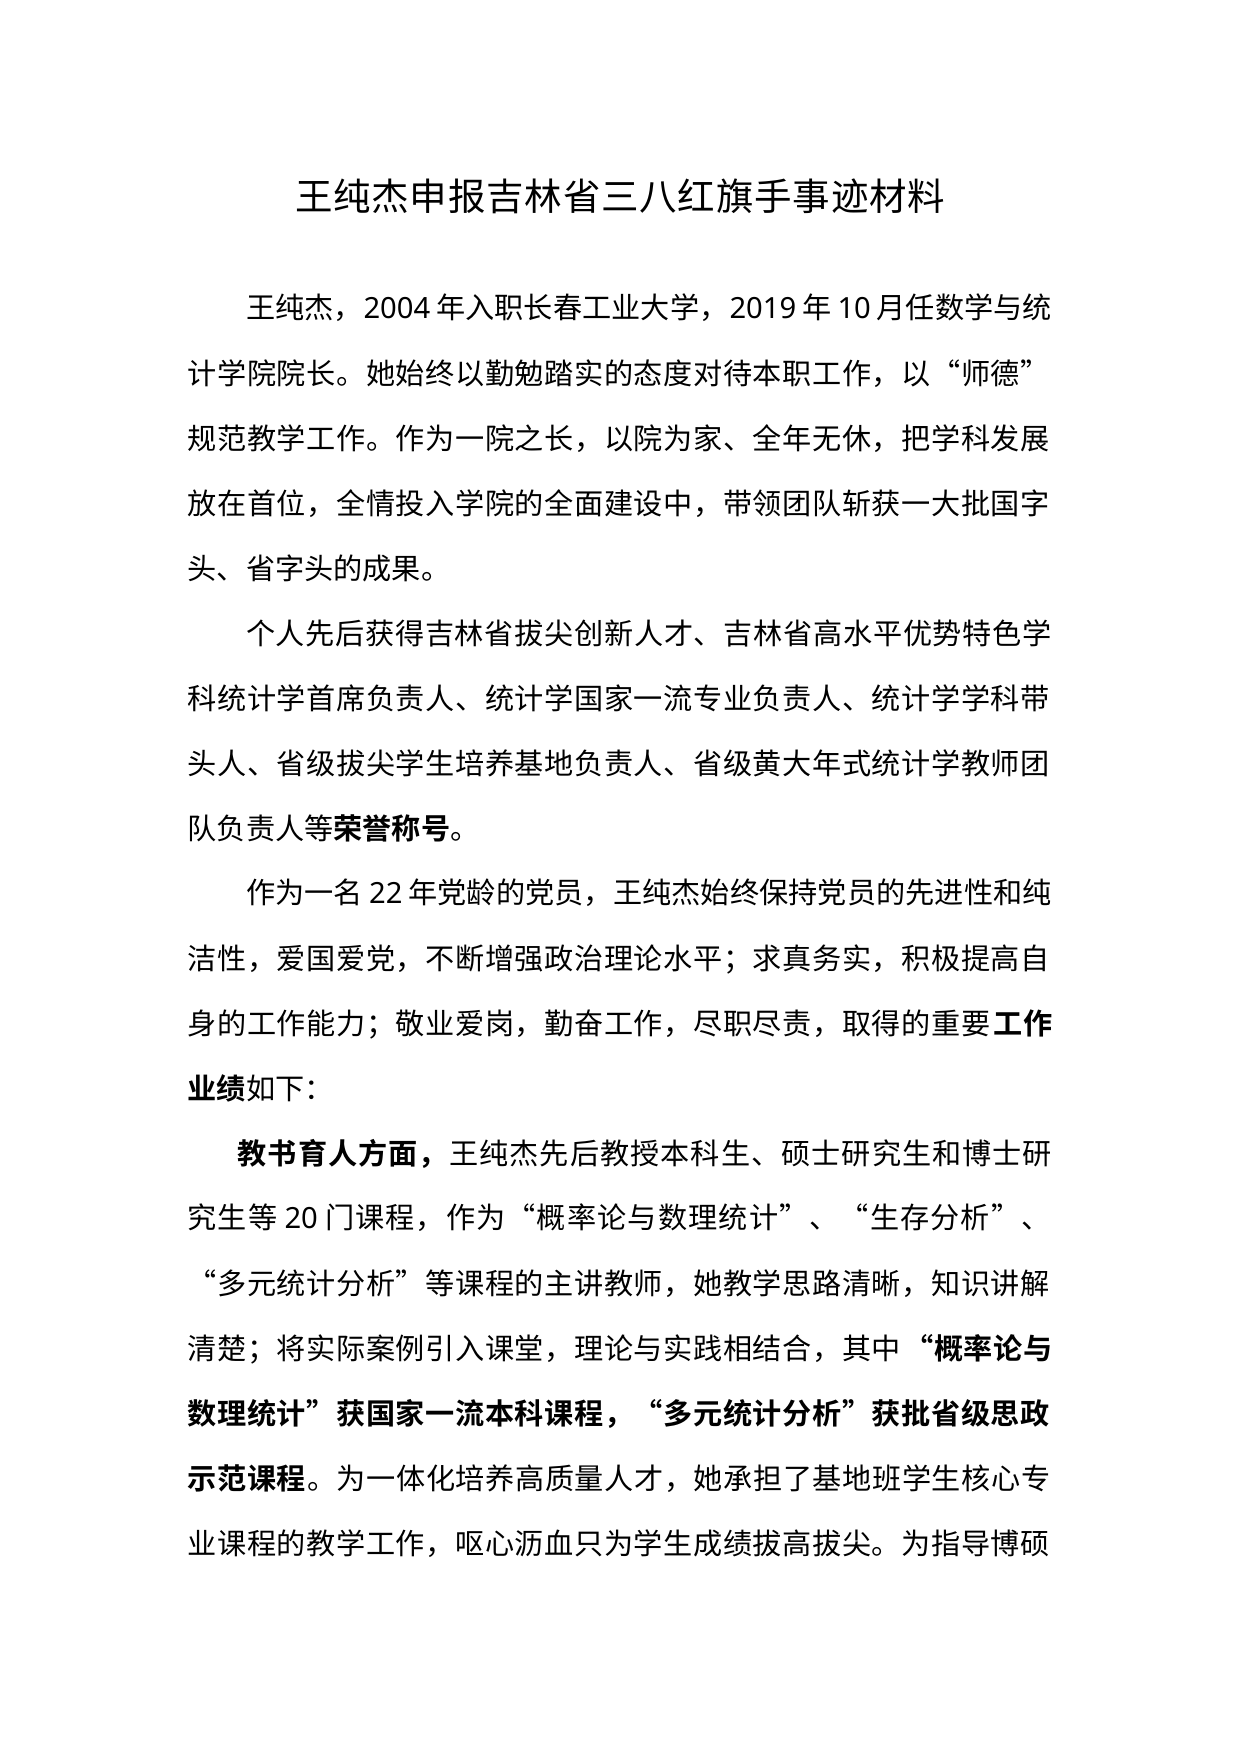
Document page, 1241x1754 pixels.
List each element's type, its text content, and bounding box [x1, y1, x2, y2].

text 个人先后获得吉林省拔尖创新人才、吉林省高水平优势特色学科统计学首席负责人、统计学国家一流专业负责人、统计学学科带头人、省级拔尖学生培养基地负责人、省级黄大年式统计学教师团队负责人等荣誉称号。 [187, 599, 1053, 859]
text 王纯杰申报吉林省三八红旗手事迹材料 [187, 162, 1053, 227]
text 王纯杰，2004年入职长春工业大学，2019年10月任数学与统计学院院长。她始终以勤勉踏实的态度对待本职工作，以“师德”规范教学工作。作为一院之长，以院为家、全年无休，把学科发展放在首位，全情投入学院的全面建设中，带领团队斩获一大批国字头、省字头的成果。 [187, 274, 1053, 599]
text 作为一名22年党龄的党员，王纯杰始终保持党员的先进性和纯洁性，爱国爱党，不断增强政治理论水平；求真务实，积极提高自身的工作能力；敬业爱岗，勤奋工作，尽职尽责，取得的重要工作业绩如下： [187, 859, 1053, 1119]
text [187, 1119, 1053, 1574]
